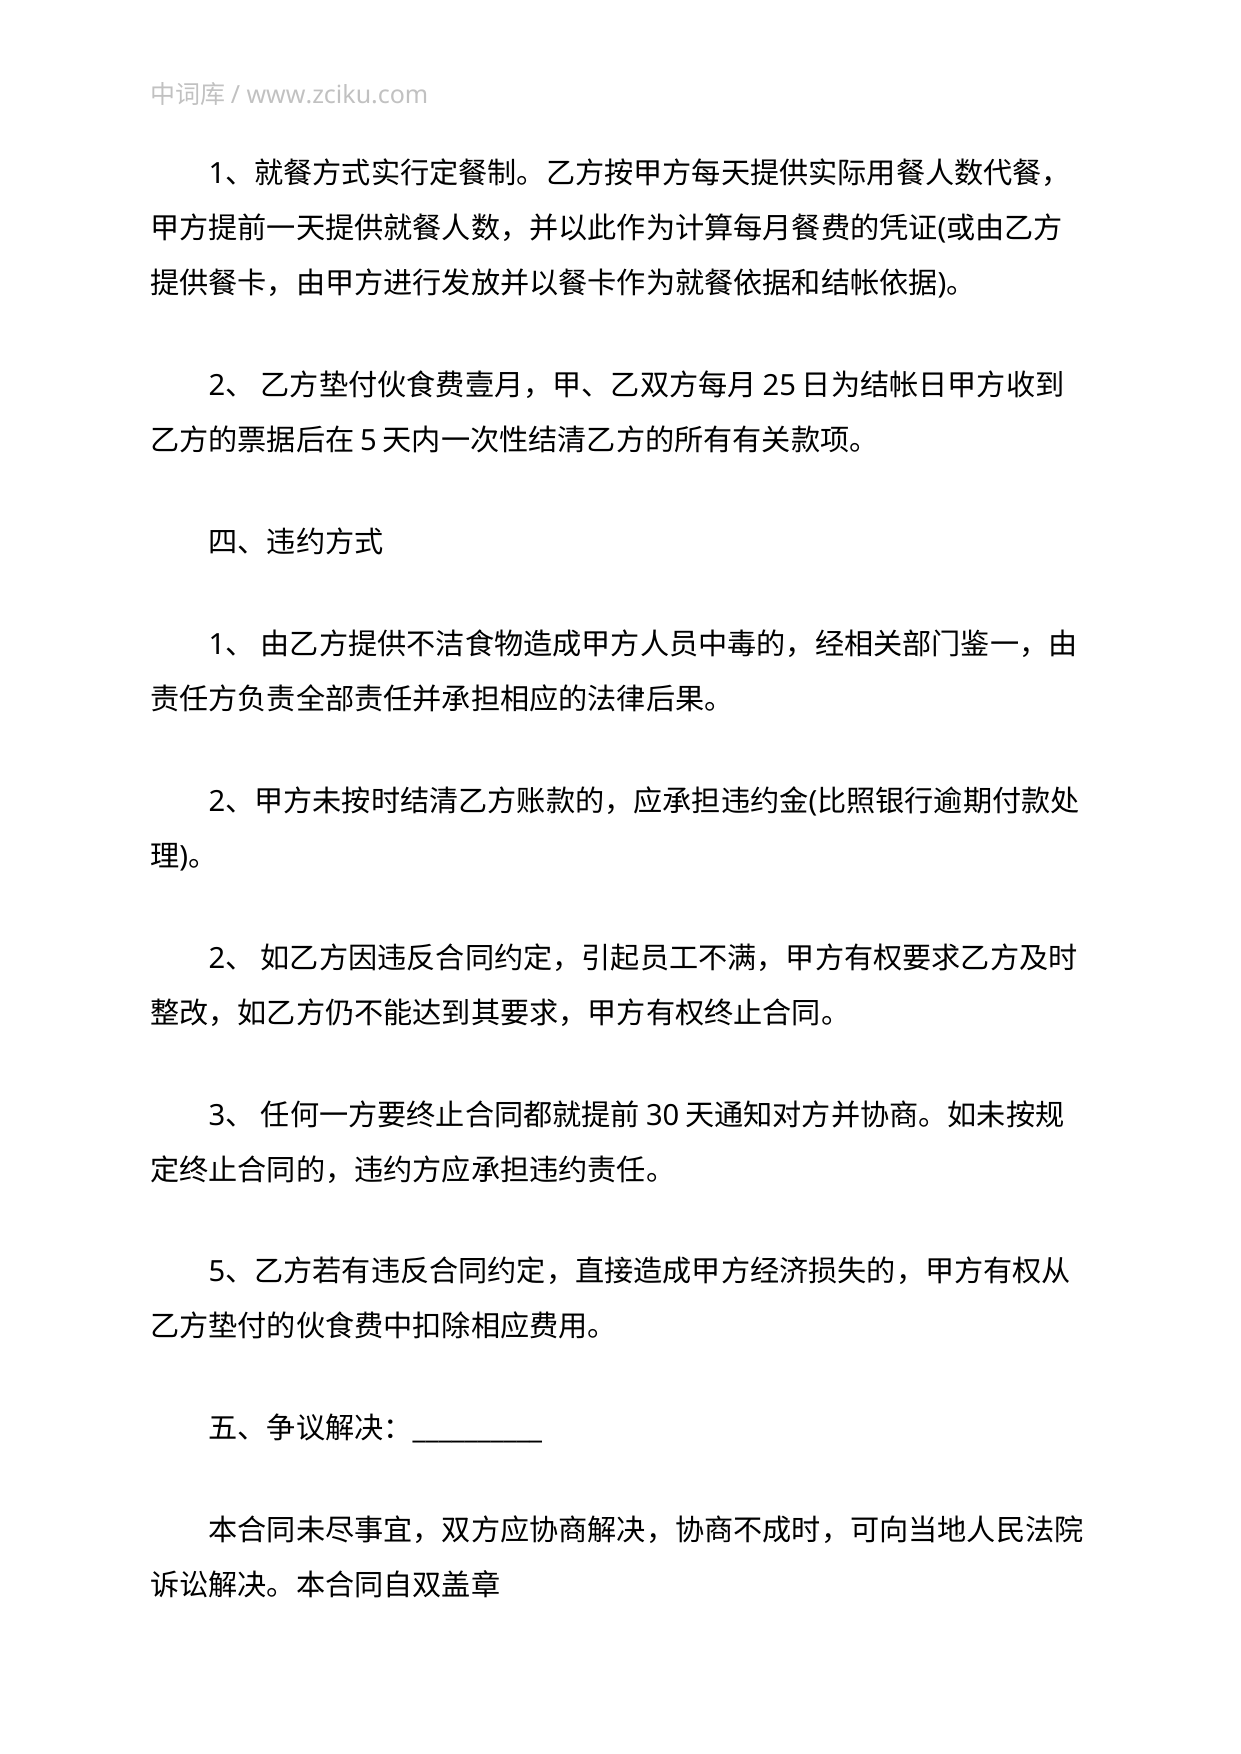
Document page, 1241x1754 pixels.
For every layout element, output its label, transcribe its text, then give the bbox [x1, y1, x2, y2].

text 1、 由乙方提供不洁食物造成甲方人员中毒的，经相关部门鉴一，由责任方负责全部责任并承担相应的法律后果。 [150, 621, 1090, 718]
text 2、甲方未按时结清乙方账款的，应承担违约金(比照银行逾期付款处理)。 [150, 777, 1090, 875]
text 本合同未尽事宜，双方应协商解决，协商不成时，可向当地人民法院诉讼解决。本合同自双盖章 [150, 1507, 1090, 1604]
text 2、 如乙方因违反合同约定，引起员工不满，甲方有权要求乙方及时整改，如乙方仍不能达到其要求，甲方有权终止合同。 [150, 934, 1090, 1032]
text 五、争议解决：__________ [150, 1405, 1090, 1447]
text 3、 任何一方要终止合同都就提前30天通知对方并协商。如未按规定终止合同的，违约方应承担违约责任。 [150, 1091, 1090, 1188]
text 1、就餐方式实行定餐制。乙方按甲方每天提供实际用餐人数代餐，甲方提前一天提供就餐人数，并以此作为计算每月餐费的凭证(或由乙方提供餐卡，由甲方进行发放并以餐卡作为就餐依据和结帐依据)。 [150, 150, 1090, 302]
text 2、 乙方垫付伙食费壹月，甲、乙双方每月25日为结帐日甲方收到乙方的票据后在5天内一次性结清乙方的所有有关款项。 [150, 362, 1090, 459]
text 四、违约方式 [150, 519, 1090, 561]
text 5、乙方若有违反合同约定，直接造成甲方经济损失的，甲方有权从乙方垫付的伙食费中扣除相应费用。 [150, 1248, 1090, 1345]
